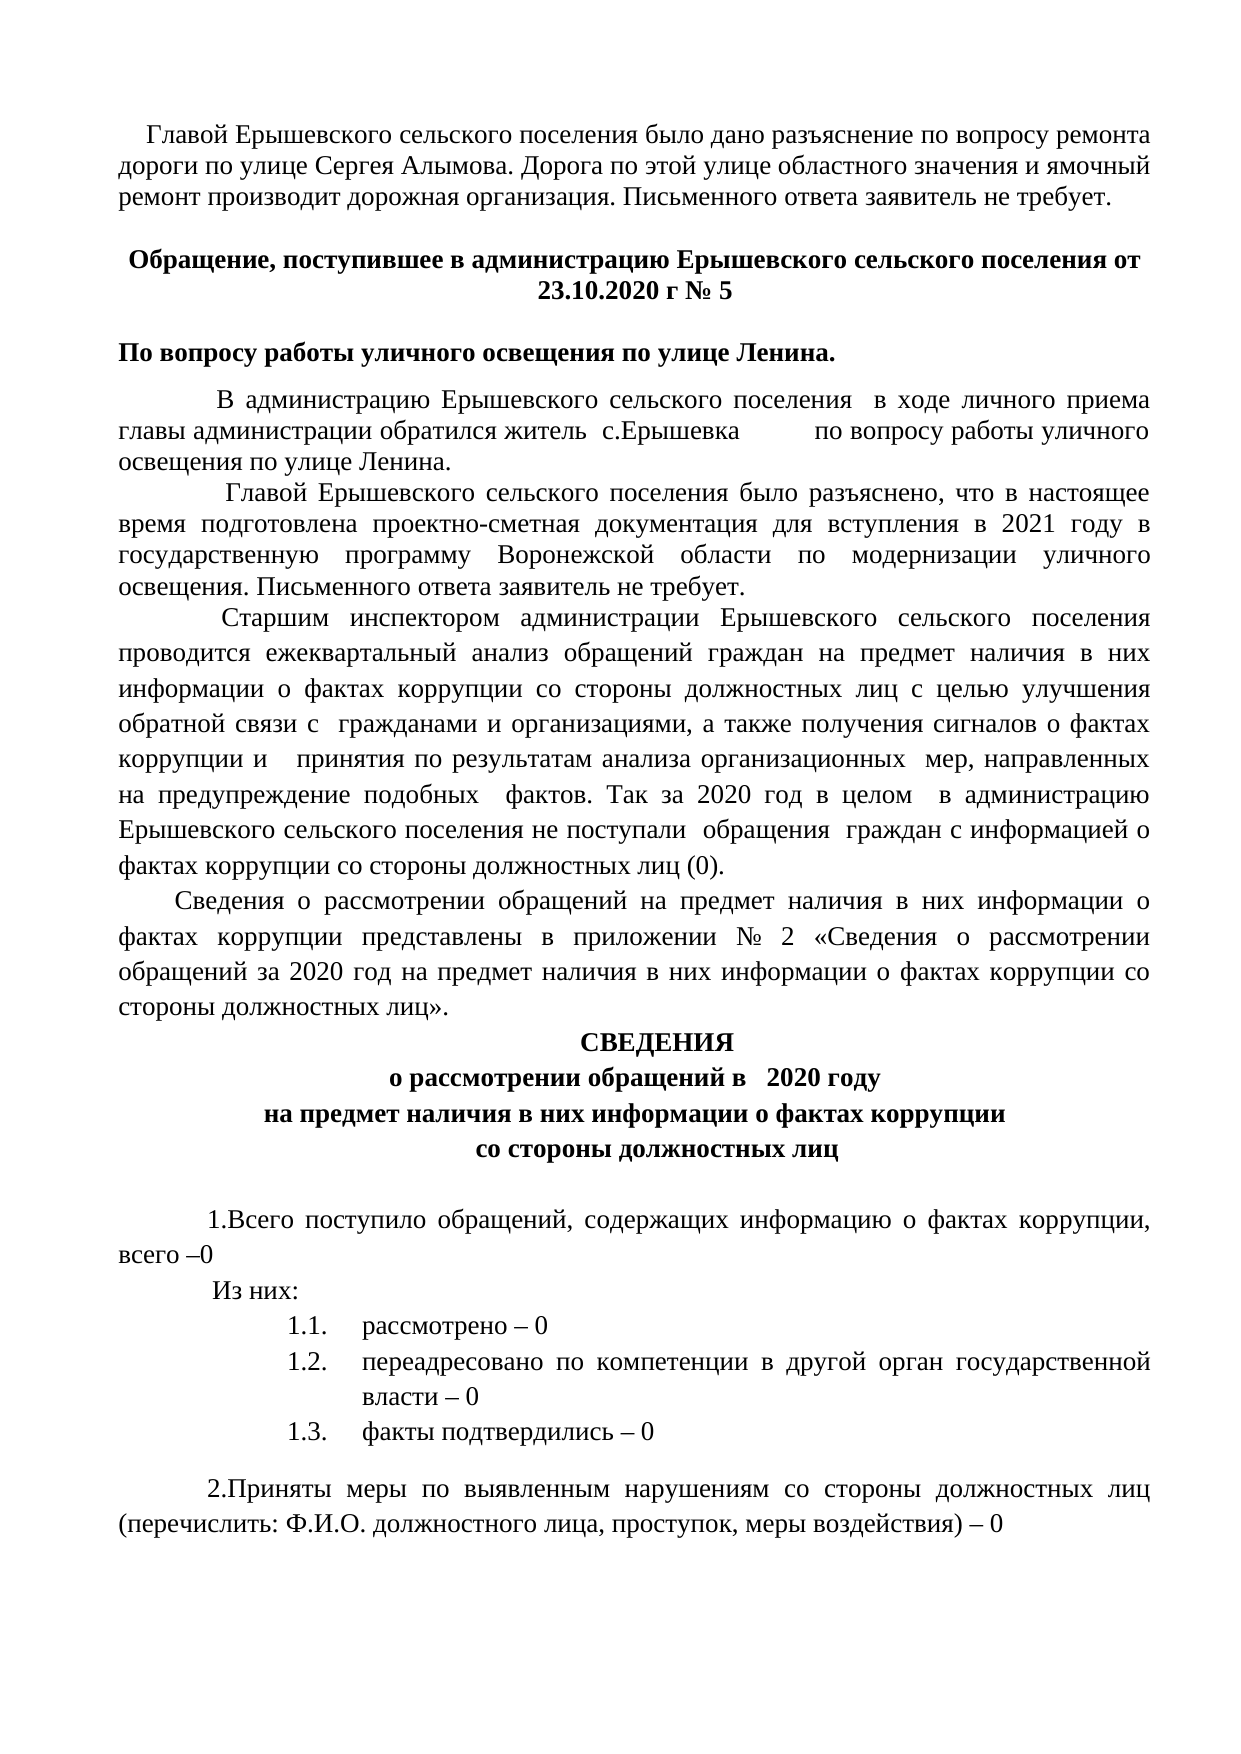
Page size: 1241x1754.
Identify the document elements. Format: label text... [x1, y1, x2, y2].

text 2.Приняты меры по выявленным нарушениям со стороны должностных лиц (перечислить: Ф.И.О. должностного лица, проступок, меры воздействия) – 0 [118, 1472, 1152, 1538]
list факты подтвердились – 0 [287, 1415, 1152, 1447]
text СВЕДЕНИЯ [118, 1026, 1152, 1057]
text Старшим инспектором администрации Ерышевского сельского поселения проводится ежеквартальный анализ обращений граждан на предмет наличия в них информации о фактах коррупции со стороны должностных лиц с целью улучшения обратной связи с гражданами и организациями, а также получения сигналов о фактах коррупции и принятия по результатам анализа организационных мер, направленных на предупреждение подобных фактов. Так за 2020 год в целом в администрацию Ерышевского сельского поселения не поступали обращения граждан с информацией о фактах коррупции со стороны должностных лиц (0). [118, 601, 1152, 880]
text В администрацию Ерышевского сельского поселения в ходе личного приема главы администрации обратился житель с.Ерышевка по вопросу работы уличного освещения по улице Ленина. [118, 383, 1152, 476]
text Сведения о рассмотрении обращений на предмет наличия в них информации о фактах коррупции представлены в приложении № 2 «Сведения о рассмотрении обращений за 2020 год на предмет наличия в них информации о фактах коррупции со стороны должностных лиц». [118, 884, 1152, 1022]
text о рассмотрении обращений в 2020 году [118, 1061, 1152, 1092]
text Из них: [118, 1274, 1152, 1305]
text на предмет наличия в них информации о фактах коррупции [118, 1097, 1152, 1128]
text со стороны должностных лиц [118, 1132, 1152, 1163]
text Обращение, поступившее в администрацию Ерышевского сельского поселения от 23.10.2020 г № 5 [118, 243, 1152, 305]
text Главой Ерышевского сельского поселения было разъяснено, что в настоящее время подготовлена проектно-сметная документация для вступления в 2021 году в государственную программу Воронежской области по модернизации уличного освещения. Письменного ответа заявитель не требует. [118, 476, 1152, 601]
list переадресовано по компетенции в другой орган государственной власти – 0 [287, 1344, 1152, 1411]
text По вопросу работы уличного освещения по улице Ленина. [118, 336, 1152, 367]
text 1.Всего поступило обращений, содержащих информацию о фактах коррупции, всего –0 [118, 1203, 1152, 1269]
text Главой Ерышевского сельского поселения было дано разъяснение по вопросу ремонта дороги по улице Сергея Алымова. Дорога по этой улице областного значения и ямочный ремонт производит дорожная организация. Письменного ответа заявитель не требует. [118, 118, 1152, 212]
list рассмотрено – 0 [287, 1309, 1152, 1340]
